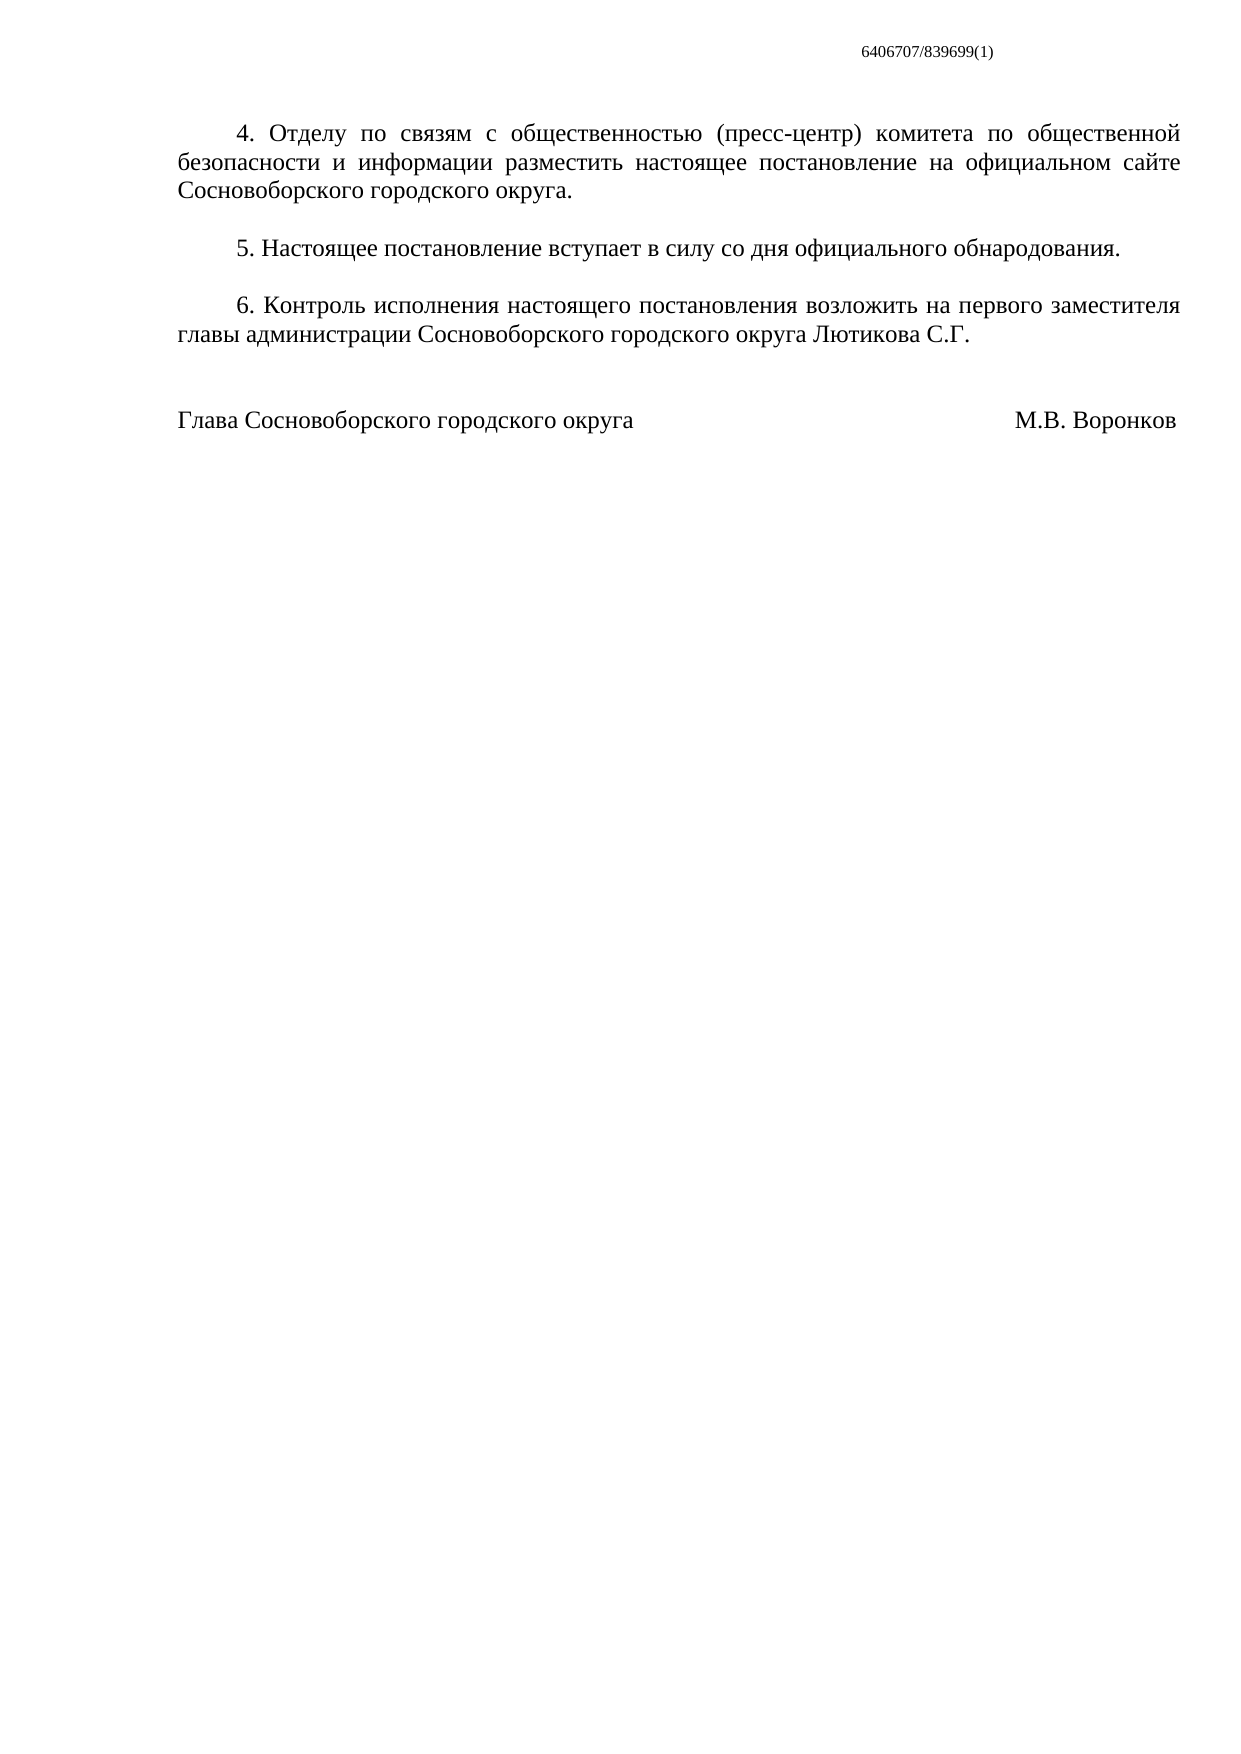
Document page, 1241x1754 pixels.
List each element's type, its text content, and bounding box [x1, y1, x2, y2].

text 6. Контроль исполнения настоящего постановления возложить на первого заместителя главы администрации Сосновоборского городского округа Лютикова С.Г. [177, 291, 1181, 348]
text Глава Сосновоборского городского округа М.В. Воронков [177, 406, 1181, 434]
text 4. Отделу по связям с общественностью (пресс-центр) комитета по общественной безопасности и информации разместить настоящее постановление на официальном сайте Сосновоборского городского округа. [177, 118, 1181, 204]
text 5. Настоящее постановление вступает в силу со дня официального обнародования. [177, 233, 1181, 262]
